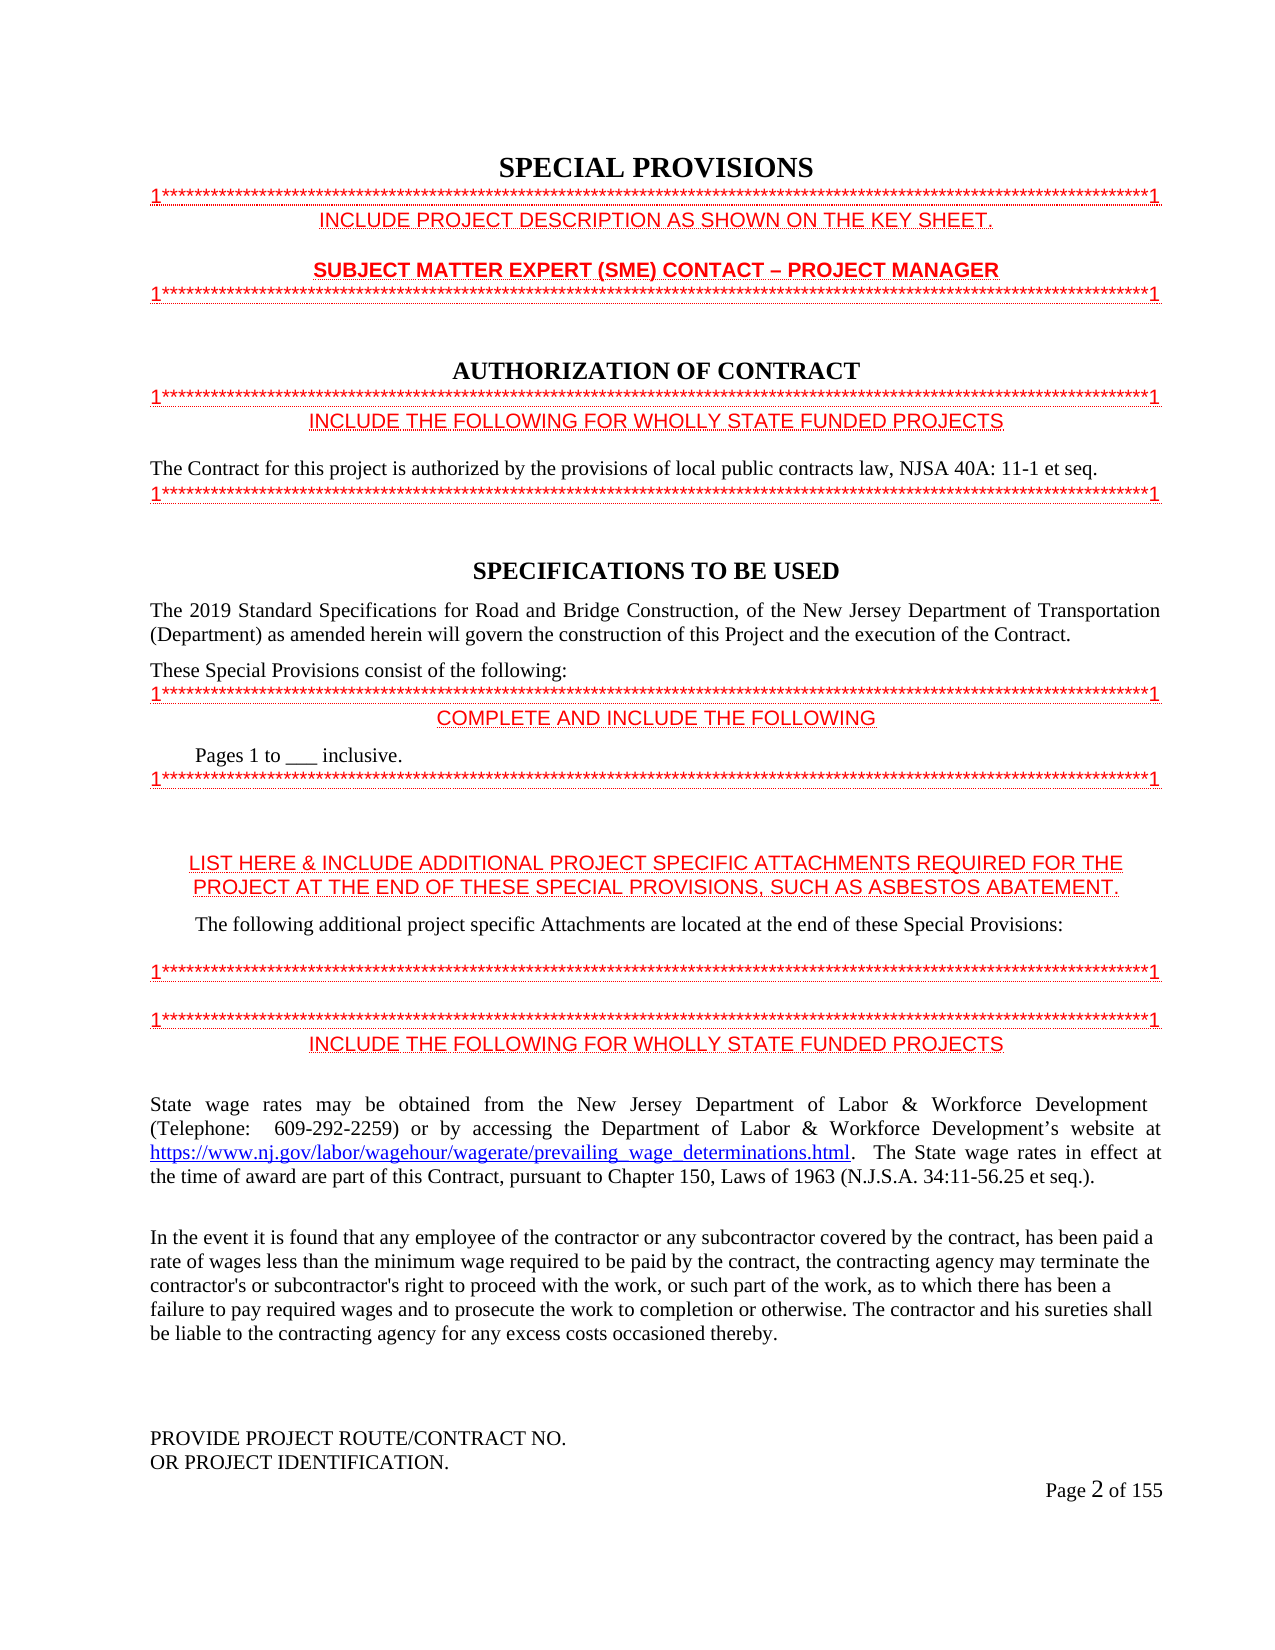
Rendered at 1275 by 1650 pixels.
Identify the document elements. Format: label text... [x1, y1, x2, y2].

text SPECIFICATIONS TO BE USED [150, 556, 1162, 585]
text INclude THE FOLLOWING FOR wholly state funded projects [150, 1031, 1162, 1055]
list The following additional project specific Attachments are located at the end of these Special Provisions: [195, 912, 1162, 936]
text These Special Provisions consist of the following: [150, 658, 1162, 682]
text 1**************************************************************************************************************************1 [150, 959, 1162, 983]
text SPECIAL PROVISIONS [150, 150, 1162, 183]
text complete and include the following [150, 706, 1162, 730]
text INclude THE FOLLOWING FOR wholly state funded projects [150, 408, 1162, 432]
text AUTHORIZATION OF CONTRACT [150, 356, 1162, 384]
text 1**************************************************************************************************************************1 [150, 282, 1162, 306]
text 1**************************************************************************************************************************1 [150, 767, 1162, 791]
text State wage rates may be obtained from the New Jersey Department of Labor & Workforce Development (Telephone: 609-292-2259) or by accessing the Department of Labor & Workforce Development’s website at https://www.nj.gov/labor/wagehour/wagerate/prevailing_wage_determinations.html. The State wage rates in effect at the time of award are part of this Contract, pursuant to Chapter 150, Laws of 1963 (N.J.S.A. 34:11-56.25 et seq.). [150, 1092, 1162, 1188]
text The 2019 Standard Specifications for Road and Bridge Construction, of the New Jersey Department of Transportation (Department) as amended herein will govern the construction of this Project and the execution of the Contract. [150, 597, 1162, 646]
text 1**************************************************************************************************************************1 [150, 1007, 1162, 1031]
list Pages 1 to ___ inclusive. [195, 743, 1162, 767]
text 1**************************************************************************************************************************1 [150, 682, 1162, 706]
text 1**************************************************************************************************************************1 [150, 482, 1162, 506]
text include PROJECT DESCRIPTION AS SHOWN ON THE KEY sheet. [150, 207, 1162, 231]
text list here & include additional project specific ATTACHMENTS required for the project at the end of these Special Provisions, SUCH AS ASBESTOS ABATEMENT. [150, 851, 1162, 899]
text 1**************************************************************************************************************************1 [150, 183, 1162, 207]
text subject matter expert (Sme) CONTACT – project manager [150, 258, 1162, 282]
text The Contract for this project is authorized by the provisions of local public contracts law, NJSA 40A: 11-1 et seq. [150, 456, 1162, 480]
text In the event it is found that any employee of the contractor or any subcontractor covered by the contract, has been paid a rate of wages less than the minimum wage required to be paid by the contract, the contracting agency may terminate the contractor's or subcontractor's right to proceed with the work, or such part of the work, as to which there has been a failure to pay required wages and to prosecute the work to completion or otherwise. The contractor and his sureties shall be liable to the contracting agency for any excess costs occasioned thereby. [150, 1225, 1162, 1345]
text 1**************************************************************************************************************************1 [150, 384, 1162, 408]
